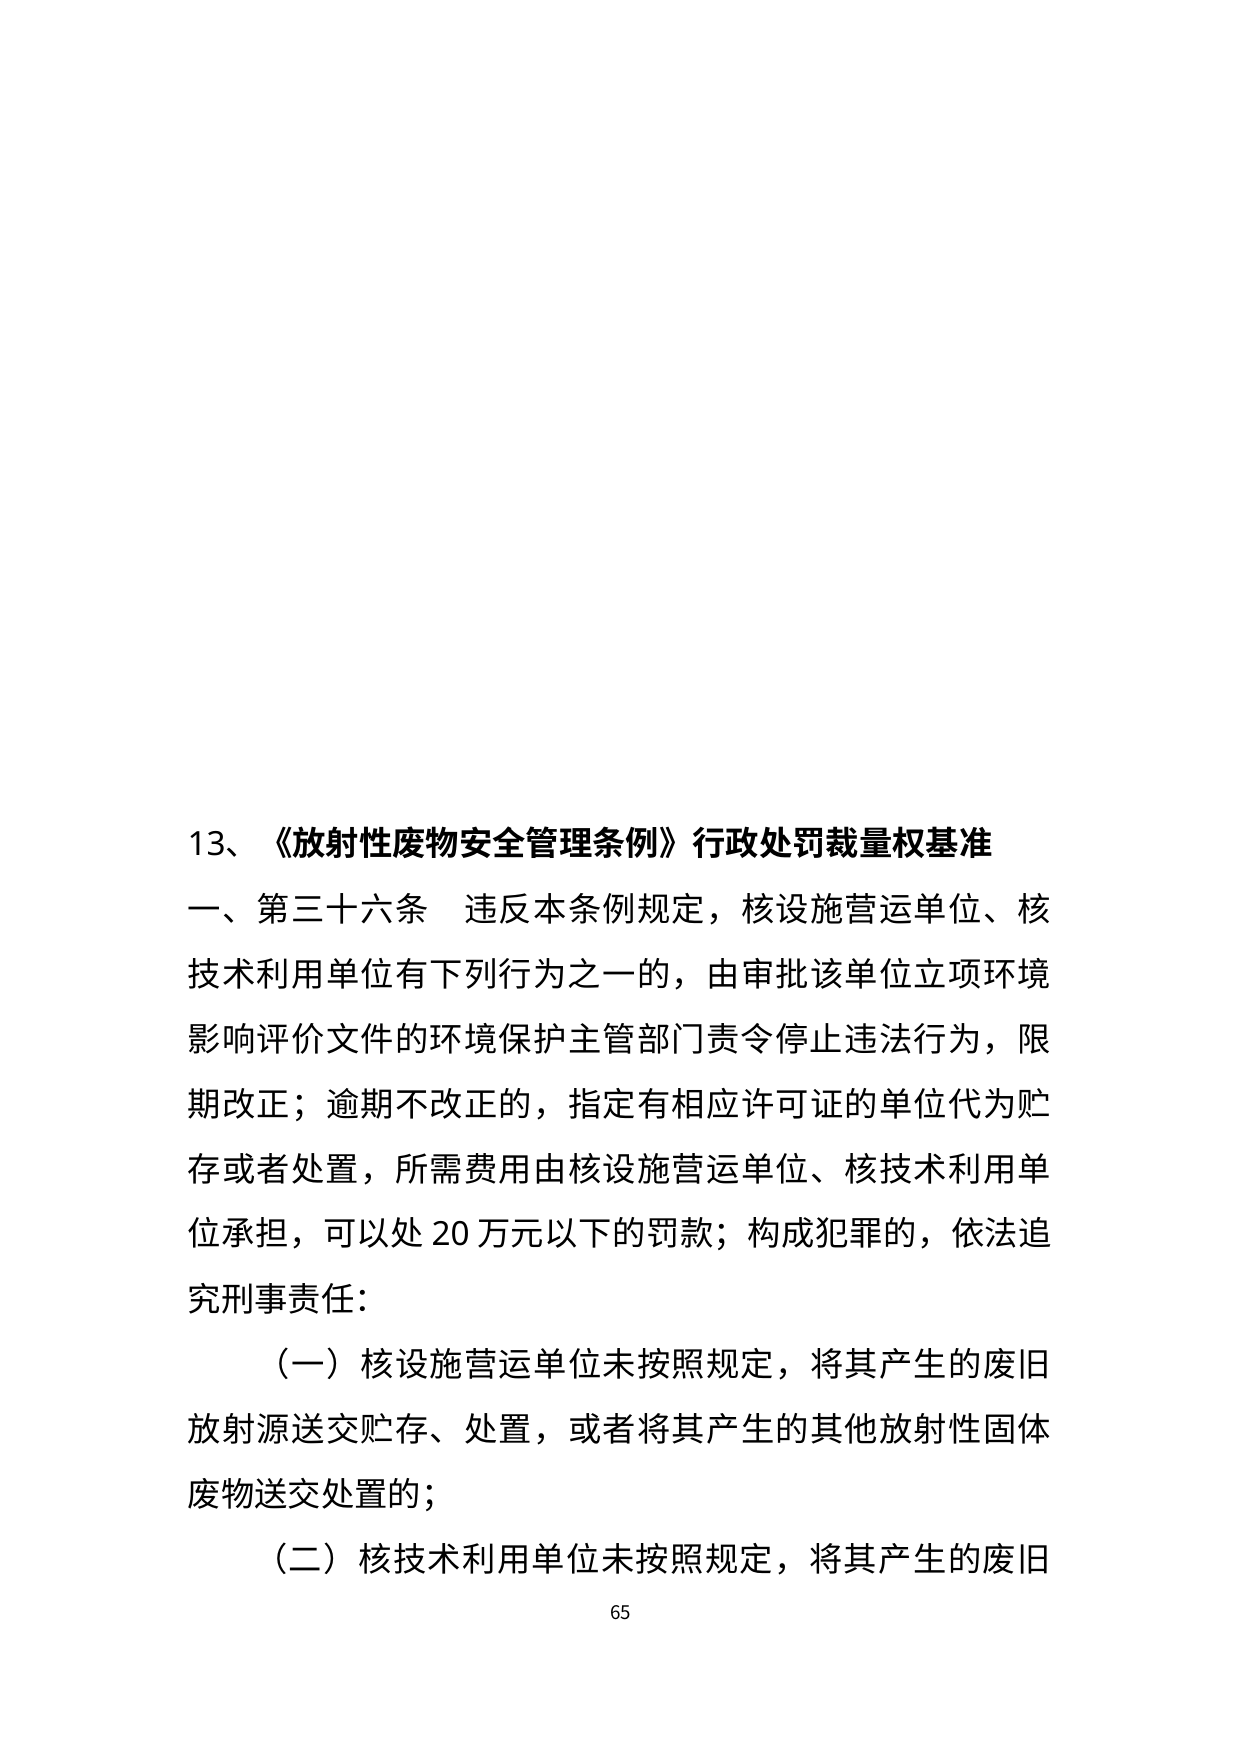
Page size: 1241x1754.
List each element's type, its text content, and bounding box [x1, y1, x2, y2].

text 13、《放射性废物安全管理条例》行政处罚裁量权基准 [187, 809, 1053, 874]
text 一、第三十六条 违反本条例规定，核设施营运单位、核技术利用单位有下列行为之一的，由审批该单位立项环境影响评价文件的环境保护主管部门责令停止违法行为，限期改正；逾期不改正的，指定有相应许可证的单位代为贮存或者处置，所需费用由核设施营运单位、核技术利用单位承担，可以处20万元以下的罚款；构成犯罪的，依法追究刑事责任： [187, 874, 1053, 1329]
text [187, 1524, 1053, 1589]
text （一）核设施营运单位未按照规定，将其产生的废旧放射源送交贮存、处置，或者将其产生的其他放射性固体废物送交处置的； [187, 1329, 1053, 1524]
